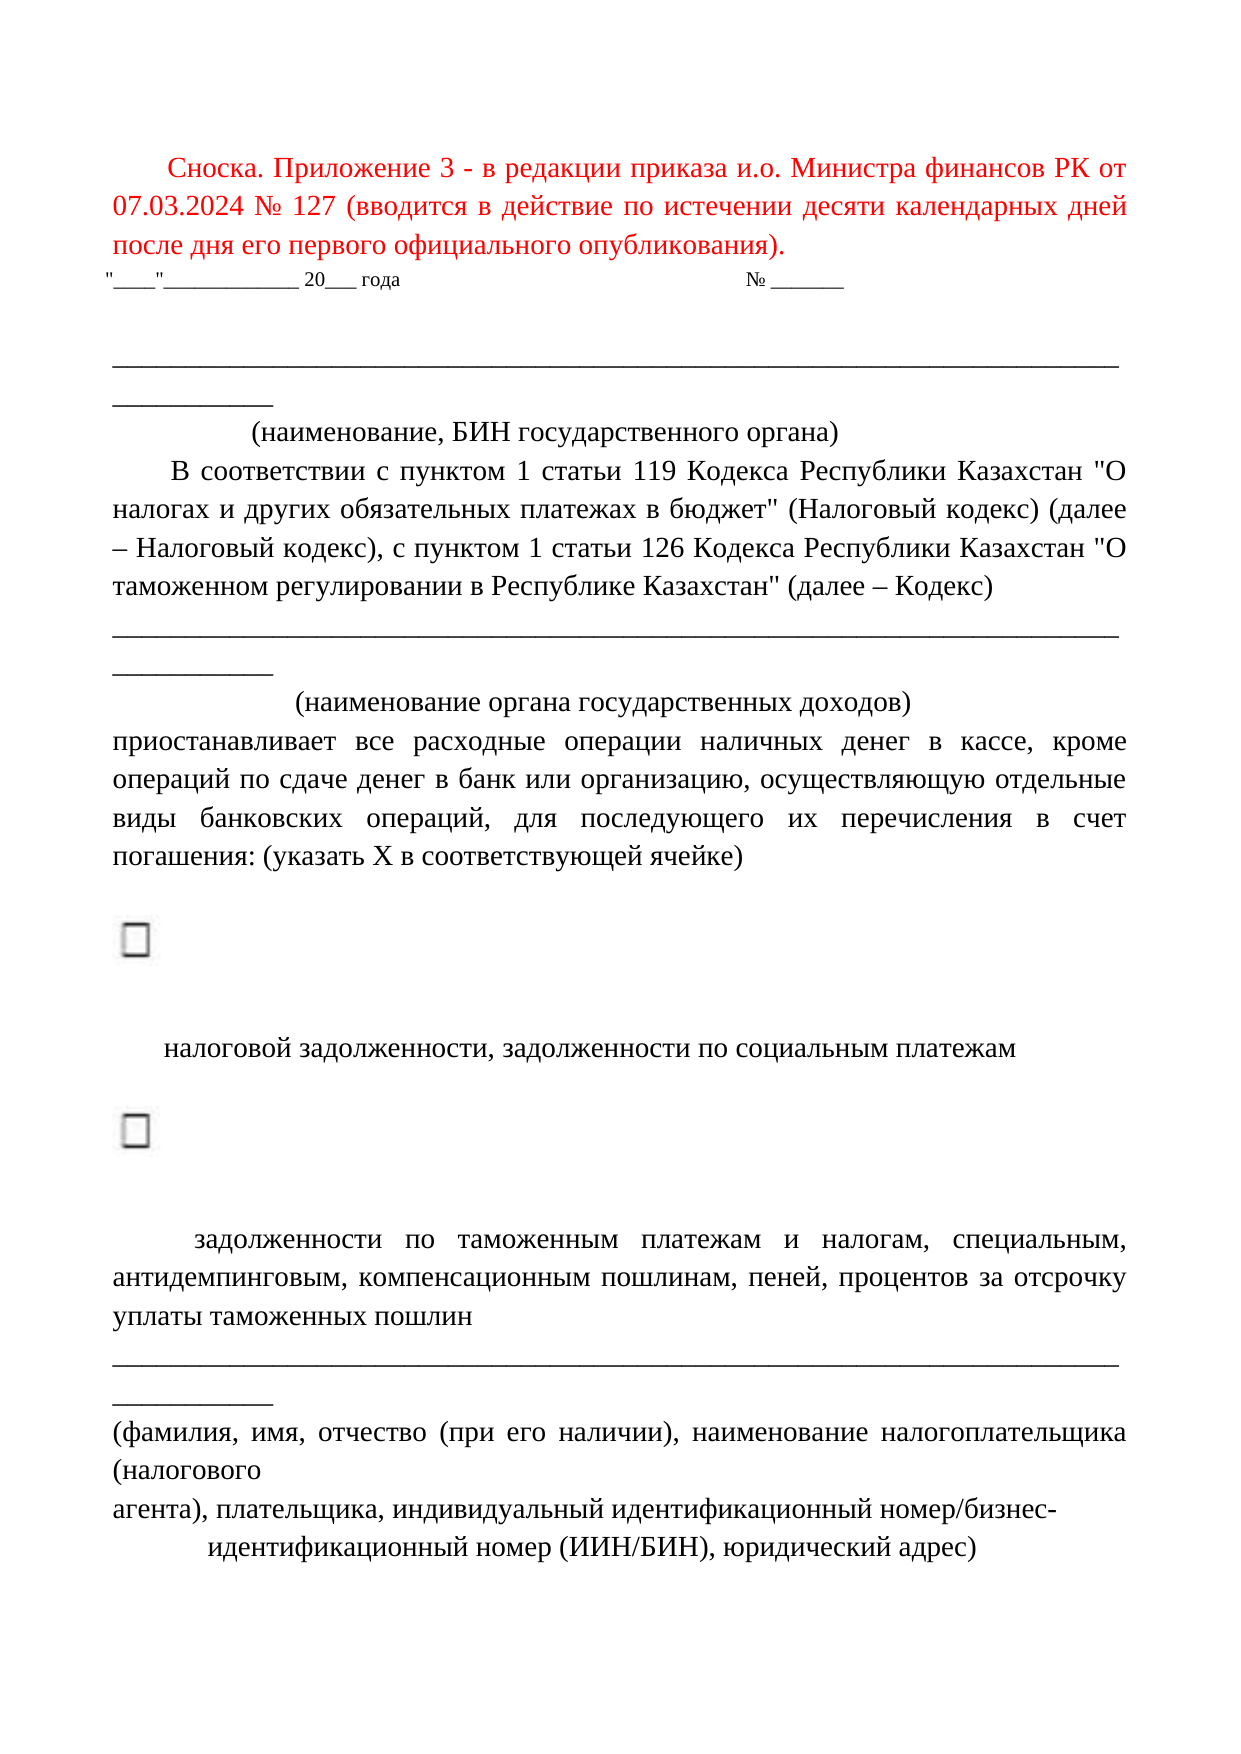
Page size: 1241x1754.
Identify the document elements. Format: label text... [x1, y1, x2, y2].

text (наименование, БИН государственного органа) [112, 414, 1128, 448]
table_header № _______ [742, 266, 1240, 299]
text налоговой задолженности, задолженности по социальным платежам [112, 1030, 1128, 1063]
text (фамилия, имя, отчество (при его наличии), наименование налогоплательщика (налогового [112, 1414, 1128, 1486]
text приостанавливает все расходные операции наличных денег в кассе, кроме операций по сдаче денег в банк или организацию, осуществляющую отдельные виды банковских операций, для последующего их перечисления в счет погашения: (указать X в соответствующей ячейке) [112, 723, 1128, 872]
text идентификационный номер (ИИН/БИН), юридический адрес) [112, 1529, 1128, 1563]
text В соответствии с пунктом 1 статьи 119 Кодекса Республики Казахстан "О налогах и других обязательных платежах в бюджет" (Налоговый кодекс) (далее – Налоговый кодекс), с пунктом 1 статьи 126 Кодекса Республики Казахстан "О таможенном регулировании в Республике Казахстан" (далее – Кодекс) [112, 453, 1128, 602]
text Сноска. Приложение 3 - в редакции приказа и.о. Министра финансов РК от 07.03.2024 № 127 (вводится в действие по истечении десяти календарных дней после дня его первого официального опубликования). [112, 150, 1128, 261]
text ________________________________________________________________________________ [112, 1337, 1128, 1409]
text ________________________________________________________________________________ [112, 299, 1128, 409]
table_header "____"_____________ 20___ года [101, 266, 742, 299]
text агента), плательщика, индивидуальный идентификационный номер/бизнес- [112, 1491, 1128, 1524]
text (наименование органа государственных доходов) [112, 684, 1128, 718]
picture [112, 915, 161, 966]
text ________________________________________________________________________________ [112, 607, 1128, 679]
picture [112, 1106, 161, 1157]
text задолженности по таможенным платежам и налогам, специальным, антидемпинговым, компенсационным пошлинам, пеней, процентов за отсрочку уплаты таможенных пошлин [112, 1221, 1128, 1332]
